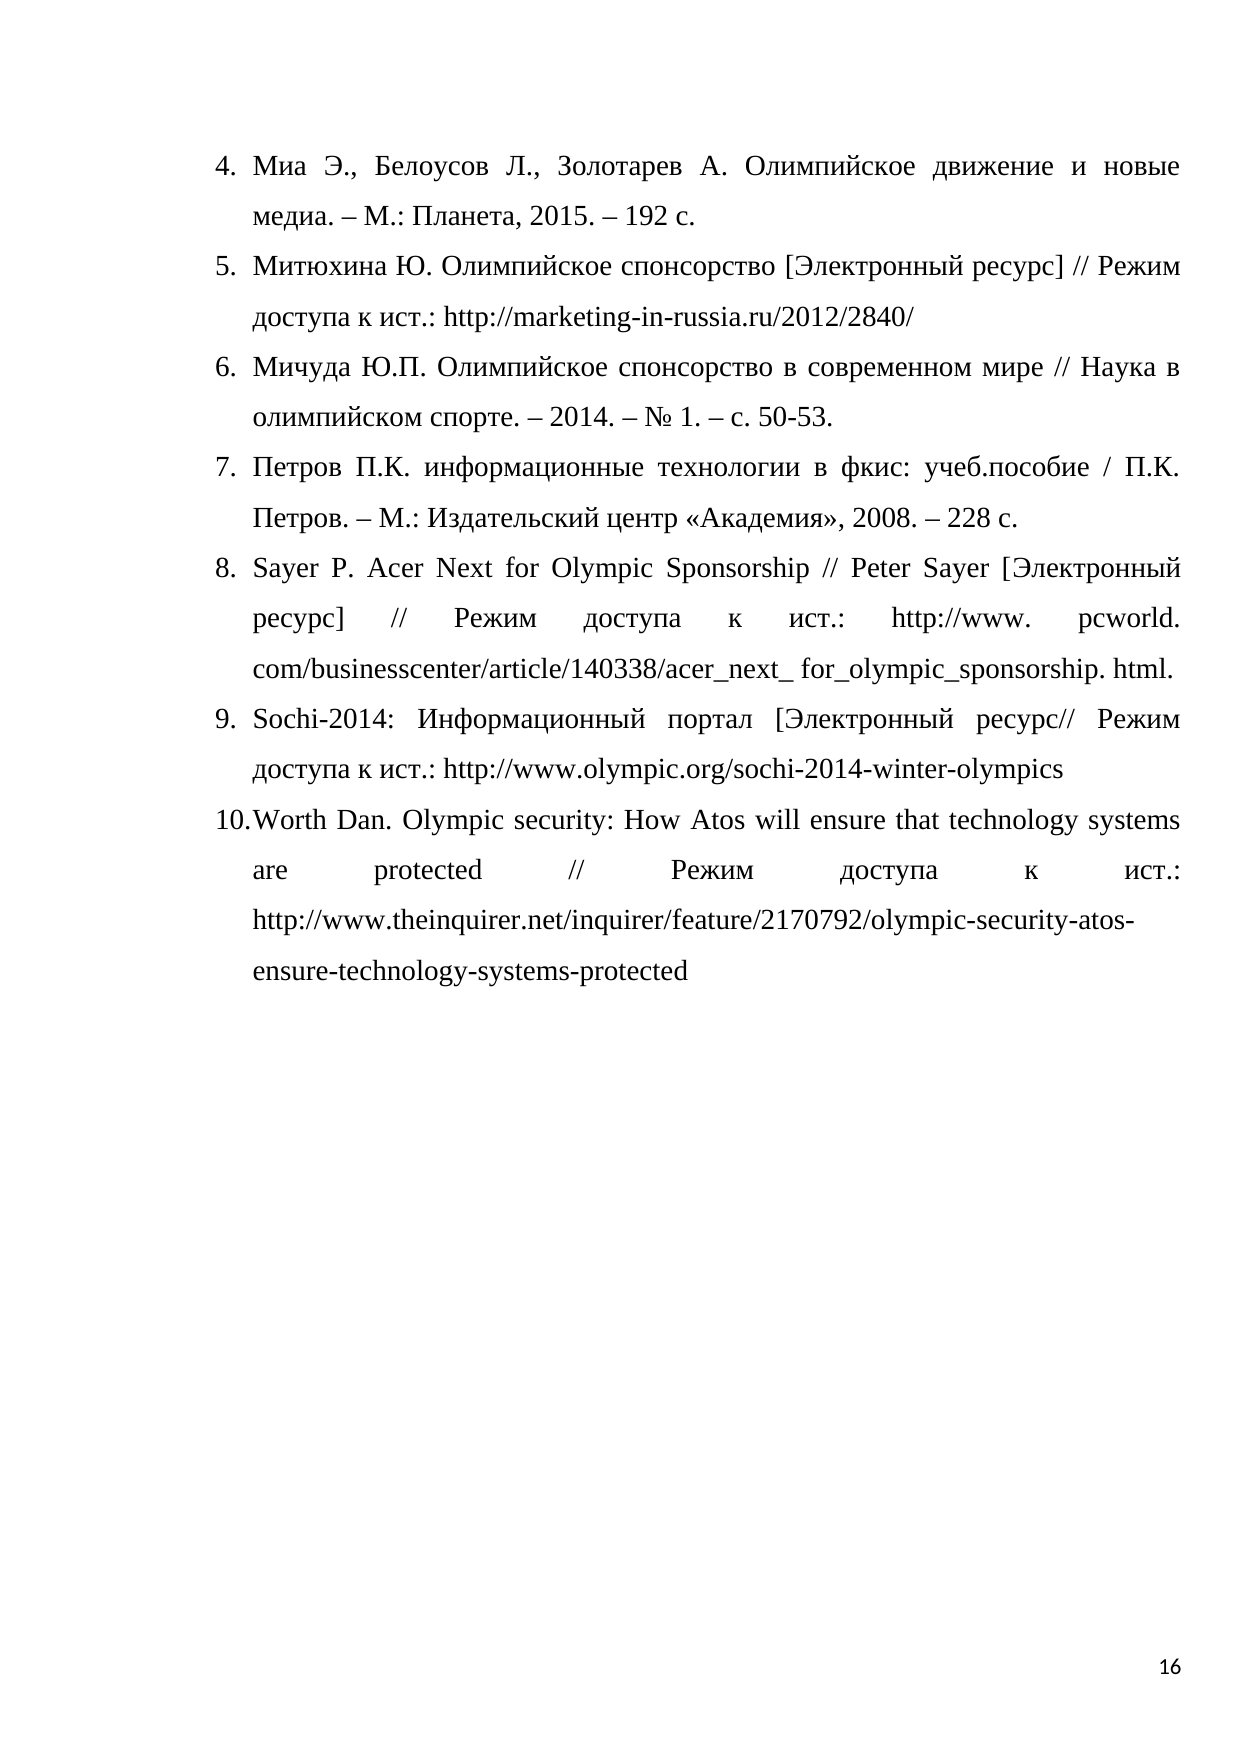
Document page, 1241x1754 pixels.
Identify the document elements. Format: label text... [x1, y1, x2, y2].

list Worth Dan. Olympic security: How Atos will ensure that technology systems are protected // Режим доступа к ист.: http://www.theinquirer.net/inquirer/feature/2170792/olympic-security-atos-ensure-technology-systems-protected [215, 802, 1181, 986]
list Sayer P. Acer Next for Olympic Sponsorship // Peter Sayer [Электронный ресурс] // Режим доступа к ист.: http://www. pcworld. com/businesscenter/article/140338/acer_next_ for_olympic_sponsorship. html. [215, 550, 1181, 684]
list Sochi-2014: Информационный портал [Электронный ресурс// Режим доступа к ист.: http://www.olympic.org/sochi-2014-winter-olympics [215, 701, 1181, 785]
list Миа Э., Белоусов Л., Золотарев А. Олимпийское движение и новые медиа. – М.: Планета, 2015. – 192 с. [215, 148, 1181, 232]
list Митюхина Ю. Олимпийское спонсорство [Электронный ресурс] // Режим доступа к ист.: http://marketing-in-russia.ru/2012/2840/ [215, 248, 1181, 332]
list Мичуда Ю.П. Олимпийское спонсорство в современном мире // Наука в олимпийском спорте. – 2014. – № 1. – с. 50-53. [215, 349, 1181, 433]
list Петров П.К. информационные технологии в фкис: учеб.пособие / П.К. Петров. – М.: Издательский центр «Академия», 2008. – 228 с. [215, 449, 1181, 533]
